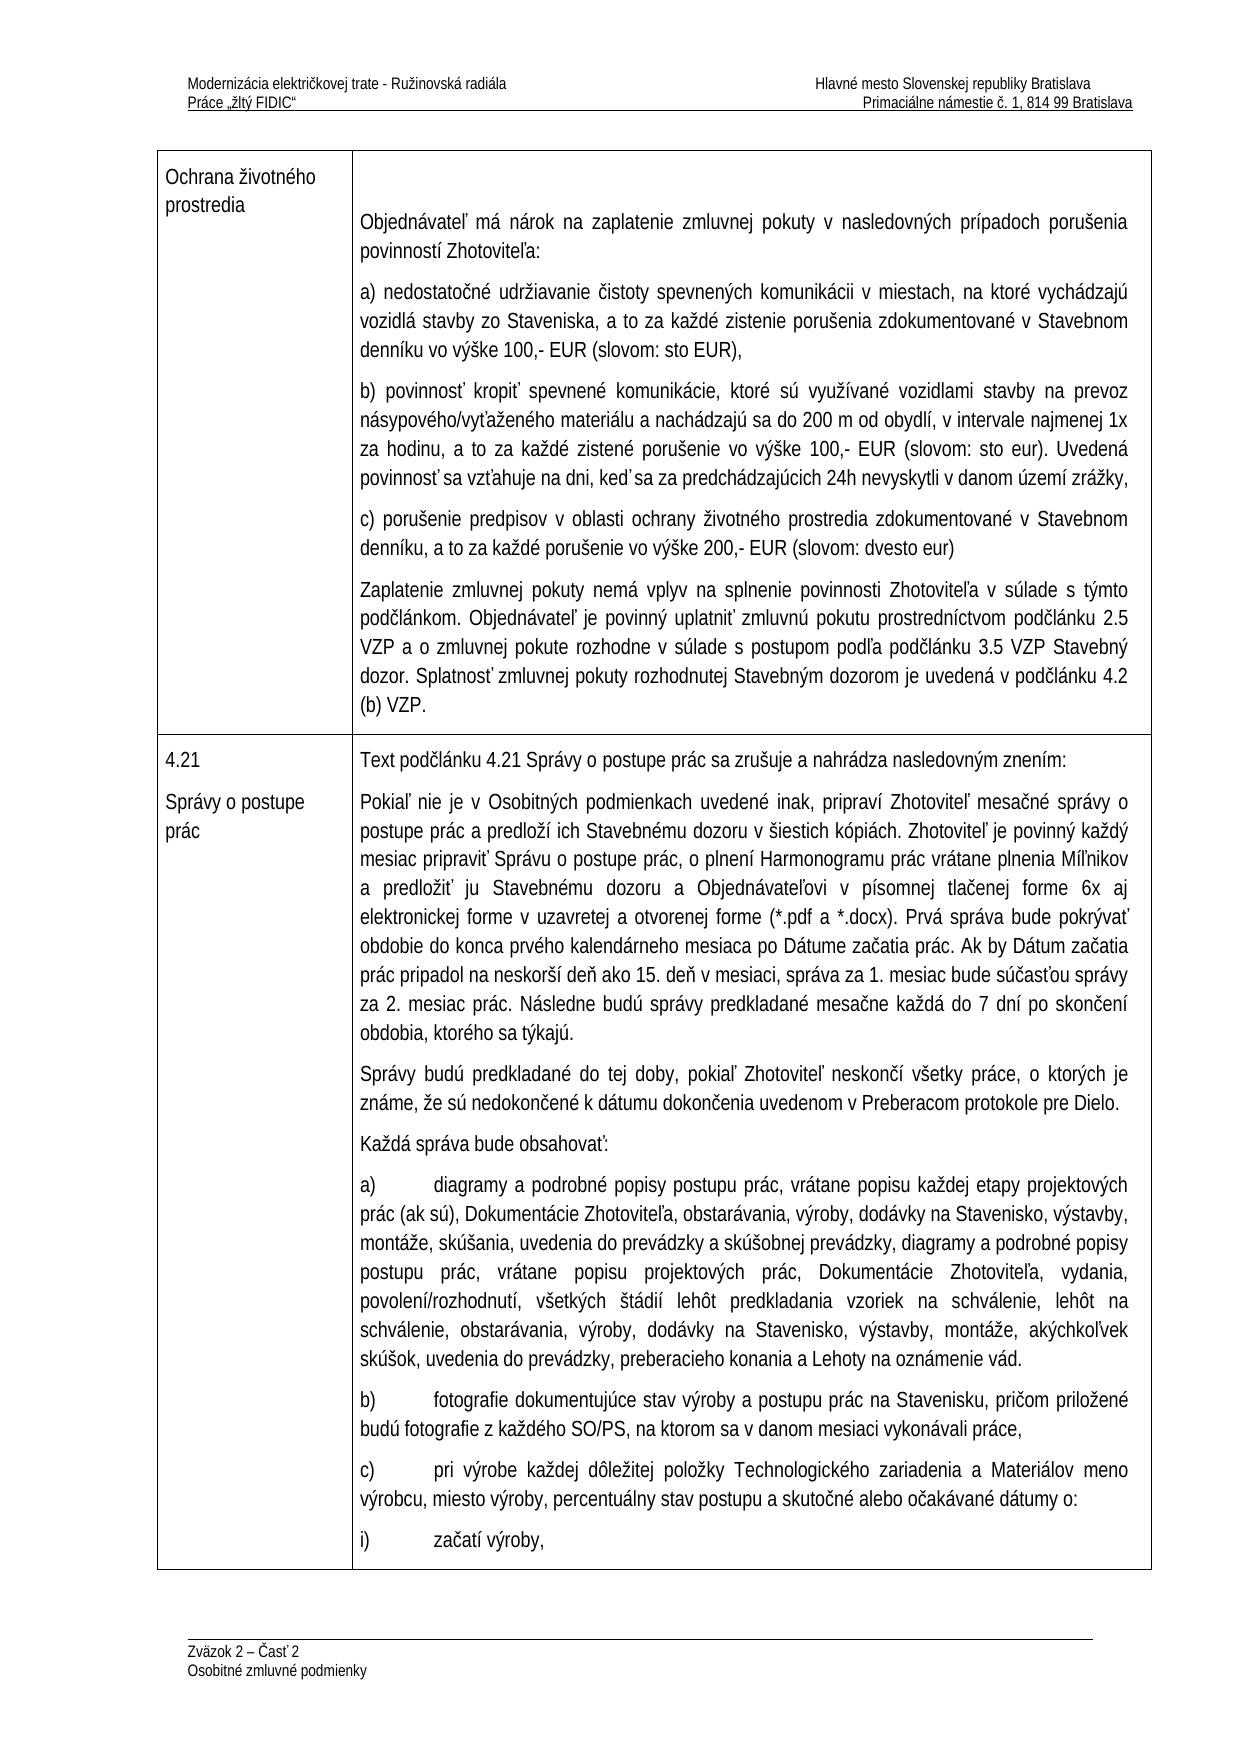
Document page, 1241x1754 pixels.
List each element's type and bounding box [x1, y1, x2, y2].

table_cell [353, 735, 1151, 1569]
table_cell [158, 735, 352, 1569]
table_cell [158, 151, 352, 734]
table_cell [353, 151, 1151, 734]
